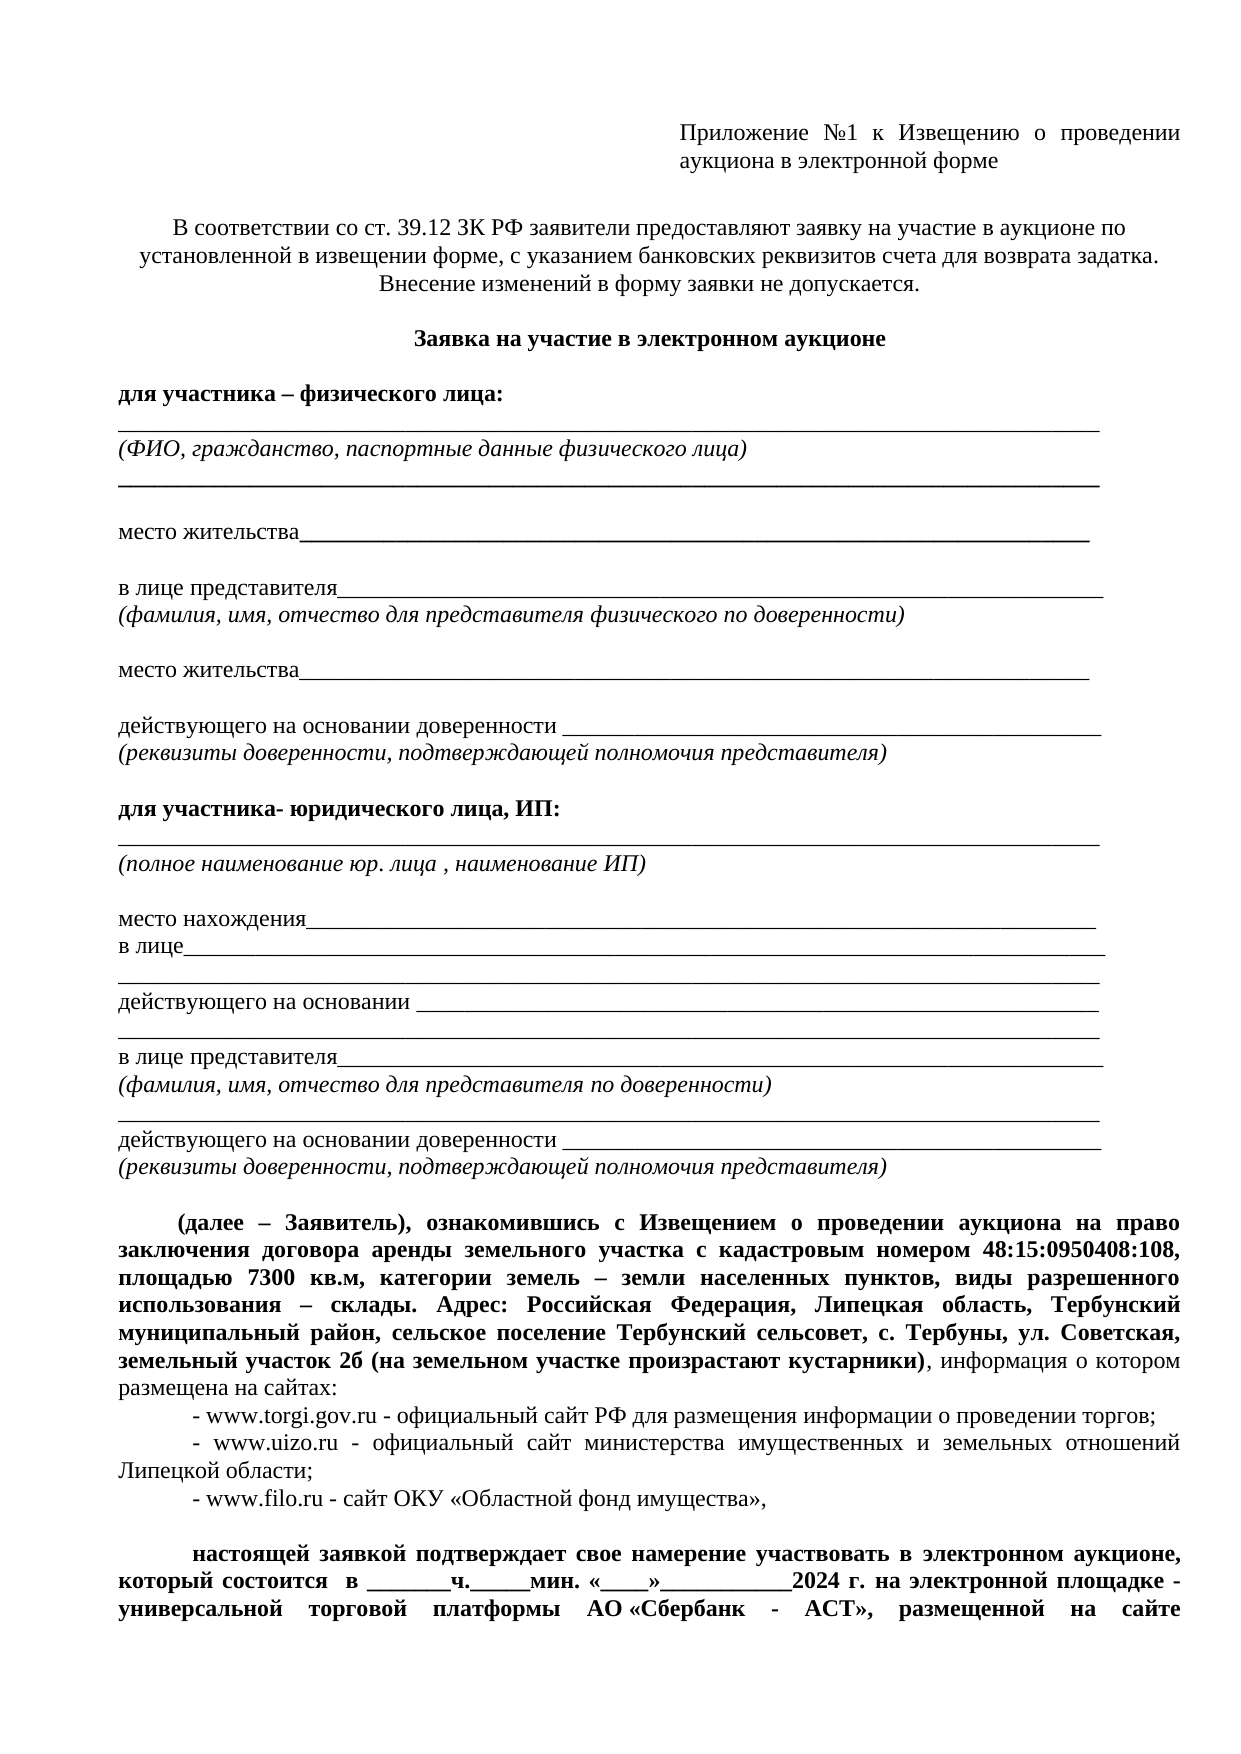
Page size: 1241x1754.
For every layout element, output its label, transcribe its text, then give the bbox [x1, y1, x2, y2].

text __________________________________________________________________________________ [118, 462, 1181, 489]
text в лице представителя________________________________________________________________ [118, 1042, 1181, 1069]
text __________________________________________________________________________________ [118, 959, 1181, 987]
text в лице_____________________________________________________________________________ [118, 932, 1181, 959]
text (фамилия, имя, отчество для представителя физического по доверенности) [118, 600, 1181, 628]
text (фамилия, имя, отчество для представителя по доверенности) [118, 1069, 1181, 1097]
text (ФИО, гражданство, паспортные данные физического лица) [118, 434, 1181, 462]
text Приложение №1 к Извещению о проведении аукциона в электронной форме [679, 118, 1181, 173]
text В соответствии со ст. 39.12 ЗК РФ заявители предоставляют заявку на участие в аукционе по установленной в извещении форме, с указанием банковских реквизитов счета для возврата задатка. Внесение изменений в форму заявки не допускается. [118, 213, 1181, 296]
text место жительства__________________________________________________________________ [118, 656, 1181, 683]
text - www.uizo.ru - официальный сайт министерства имущественных и земельных отношений Липецкой области; [118, 1428, 1181, 1484]
text - www.torgi.gov.ru - официальный сайт РФ для размещения информации о проведении торгов; [118, 1401, 1181, 1428]
text действующего на основании доверенности _____________________________________________ [118, 711, 1181, 738]
text место жительства__________________________________________________________________ [118, 517, 1181, 545]
text место нахождения__________________________________________________________________ [118, 904, 1181, 932]
text - www.filo.ru - сайт ОКУ «Областной фонд имущества», [118, 1484, 1181, 1511]
text __________________________________________________________________________________ [118, 1014, 1181, 1042]
text __________________________________________________________________________________ [118, 407, 1181, 434]
text (реквизиты доверенности, подтверждающей полномочия представителя) [118, 1152, 1181, 1180]
text (реквизиты доверенности, подтверждающей полномочия представителя) [118, 738, 1181, 766]
text Заявка на участие в электронном аукционе [118, 324, 1181, 351]
text действующего на основании доверенности _____________________________________________ [118, 1125, 1181, 1152]
text __________________________________________________________________________________ [118, 821, 1181, 849]
text (далее – Заявитель), ознакомившись с Извещением о проведении аукциона на право заключения договора аренды земельного участка с кадастровым номером 48:15:0950408:108, площадью 7300 кв.м, категории земель – земли населенных пунктов, виды разрешенного использования – склады. Адрес: Российская Федерация, Липецкая область, Тербунский муниципальный район, сельское поселение Тербунский сельсовет, с. Тербуны, ул. Советская, земельный участок 2б (на земельном участке произрастают кустарники), информация о котором размещена на сайтах: [118, 1208, 1181, 1401]
text для участника – физического лица: [118, 379, 1181, 407]
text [118, 1539, 1181, 1622]
text (полное наименование юр. лица , наименование ИП) [118, 849, 1181, 876]
text действующего на основании _________________________________________________________ [118, 987, 1181, 1014]
text в лице представителя________________________________________________________________ [118, 573, 1181, 600]
text для участника- юридического лица, ИП: [118, 793, 1181, 821]
text __________________________________________________________________________________ [118, 1097, 1181, 1125]
